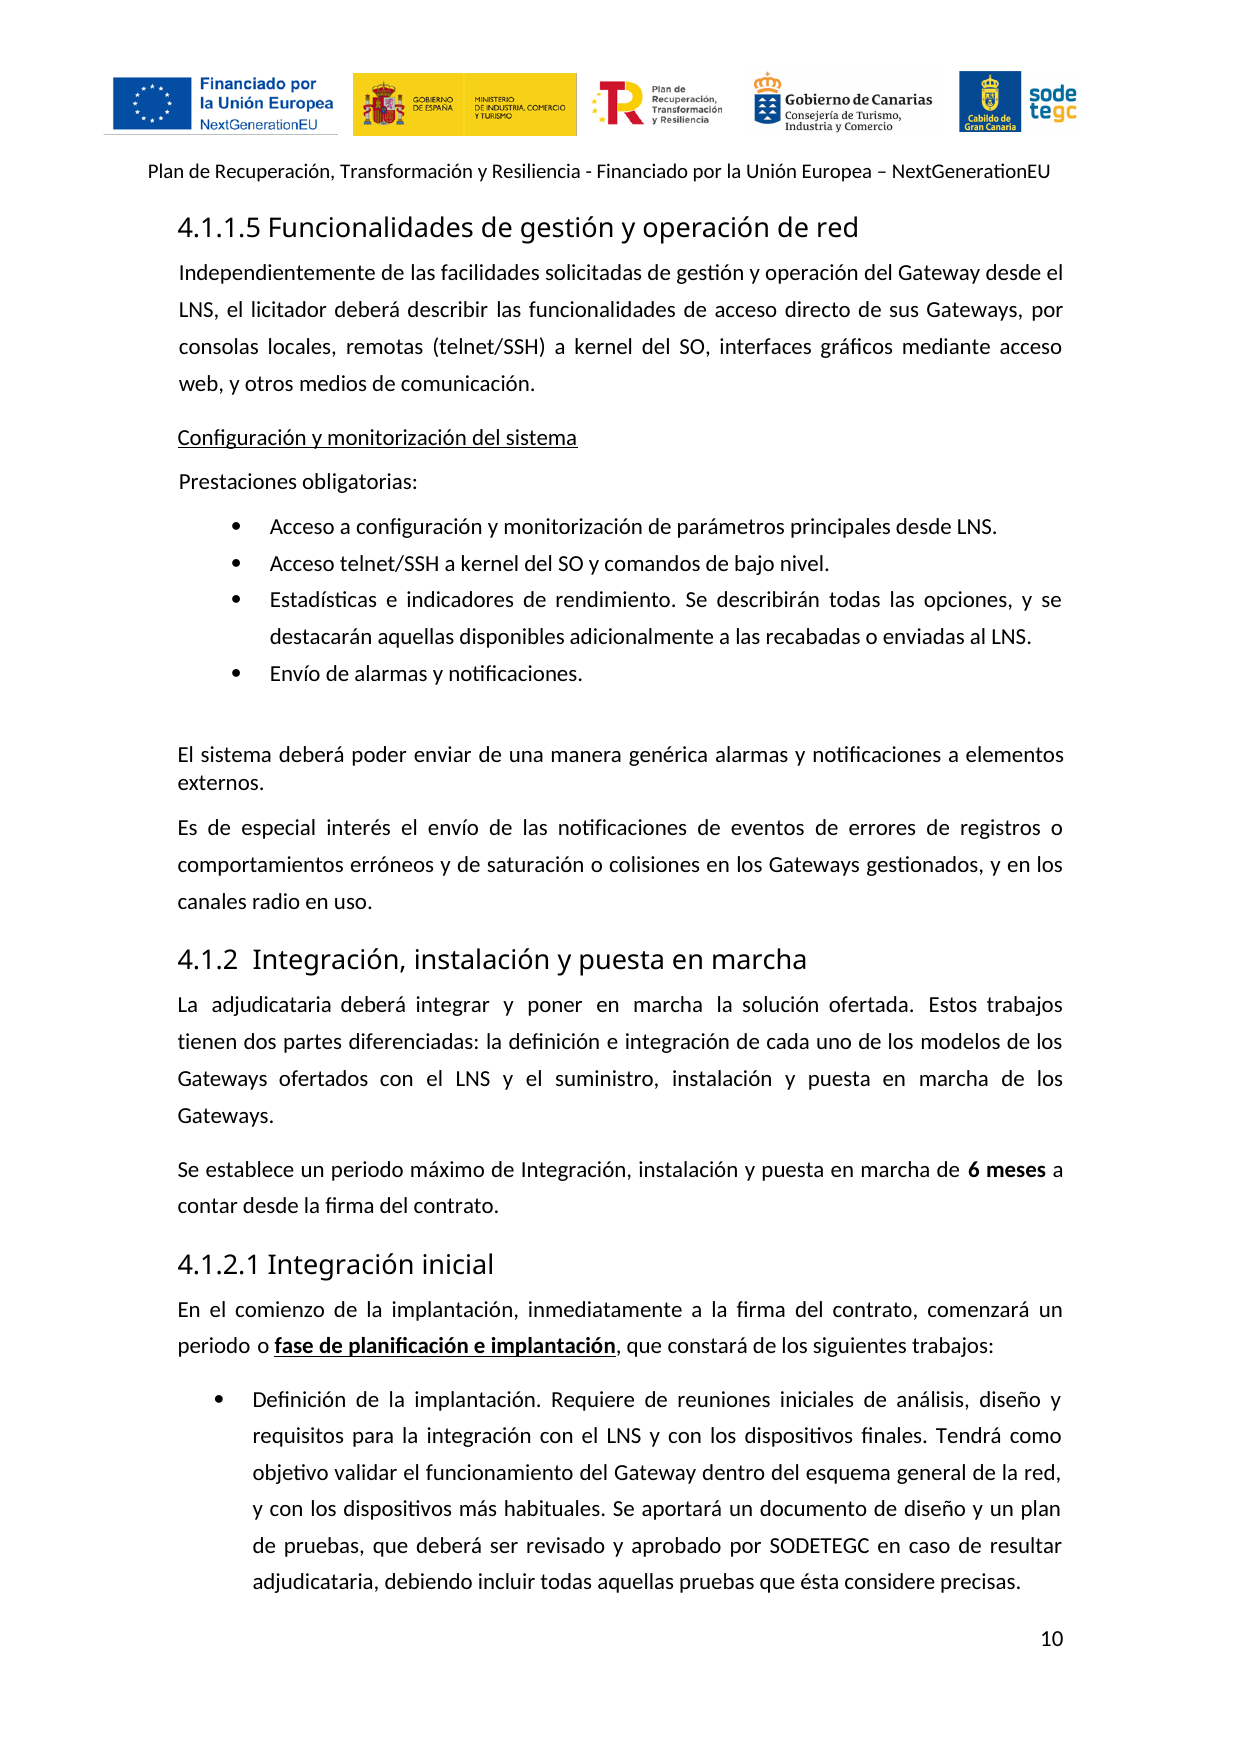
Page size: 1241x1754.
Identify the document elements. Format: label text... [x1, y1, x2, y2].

text Es de especial interés el envío de las notificaciones de eventos de errores de registros o comportamientos erróneos y de saturación o colisiones en los Gateways gestionados, y en los canales radio en uso. [177, 813, 1063, 915]
list Envío de alarmas y notificaciones. [232, 659, 1063, 687]
list Acceso a configuración y monitorización de parámetros principales desde LNS. [232, 512, 1063, 540]
text Prestaciones obligatorias: [178, 467, 1065, 495]
list Acceso telnet/SSH a kernel del SO y comandos de bajo nivel. [232, 549, 1063, 577]
text Se establece un periodo máximo de Integración, instalación y puesta en marcha de 6 meses a contar desde la firma del contrato. [177, 1155, 1063, 1220]
list Estadísticas e indicadores de rendimiento. Se describirán todas las opciones, y se destacarán aquellas disponibles adicionalmente a las recabadas o enviadas al LNS. [232, 585, 1063, 650]
text Configuración y monitorización del sistema [177, 423, 1063, 451]
subtitle Integración inicial [177, 1245, 1063, 1282]
subtitle Integración, instalación y puesta en marcha [177, 940, 1063, 977]
text Independientemente de las facilidades solicitadas de gestión y operación del Gateway desde el LNS, el licitador deberá describir las funcionalidades de acceso directo de sus Gateways, por consolas locales, remotas (telnet/SSH) a kernel del SO, interfaces gráficos mediante acceso web, y otros medios de comunicación. [178, 258, 1063, 397]
text El sistema deberá poder enviar de una manera genérica alarmas y notificaciones a elementos externos. [177, 740, 1065, 796]
list Definición de la implantación. Requiere de reuniones iniciales de análisis, diseño y requisitos para la integración con el LNS y con los dispositivos finales. Tendrá como objetivo validar el funcionamiento del Gateway dentro del esquema general de la red, y con los dispositivos más habituales. Se aportará un documento de diseño y un plan de pruebas, que deberá ser revisado y aprobado por SODETEGC en caso de resultar adjudicataria, debiendo incluir todas aquellas pruebas que ésta considere precisas. [215, 1385, 1063, 1595]
picture [959, 71, 1082, 132]
text La adjudicataria deberá integrar y poner en marcha la solución ofertada. Estos trabajos tienen dos partes diferenciadas: la definición e integración de cada uno de los modelos de los Gateways ofertados con el LNS y el suministro, instalación y puesta en marcha de los Gateways. [177, 990, 1063, 1129]
picture [103, 66, 726, 140]
picture [746, 66, 939, 136]
text En el comienzo de la implantación, inmediatamente a la firma del contrato, comenzará un periodo o fase de planificación e implantación, que constará de los siguientes trabajos: [177, 1295, 1063, 1360]
subtitle Funcionalidades de gestión y operación de red [177, 209, 1063, 246]
